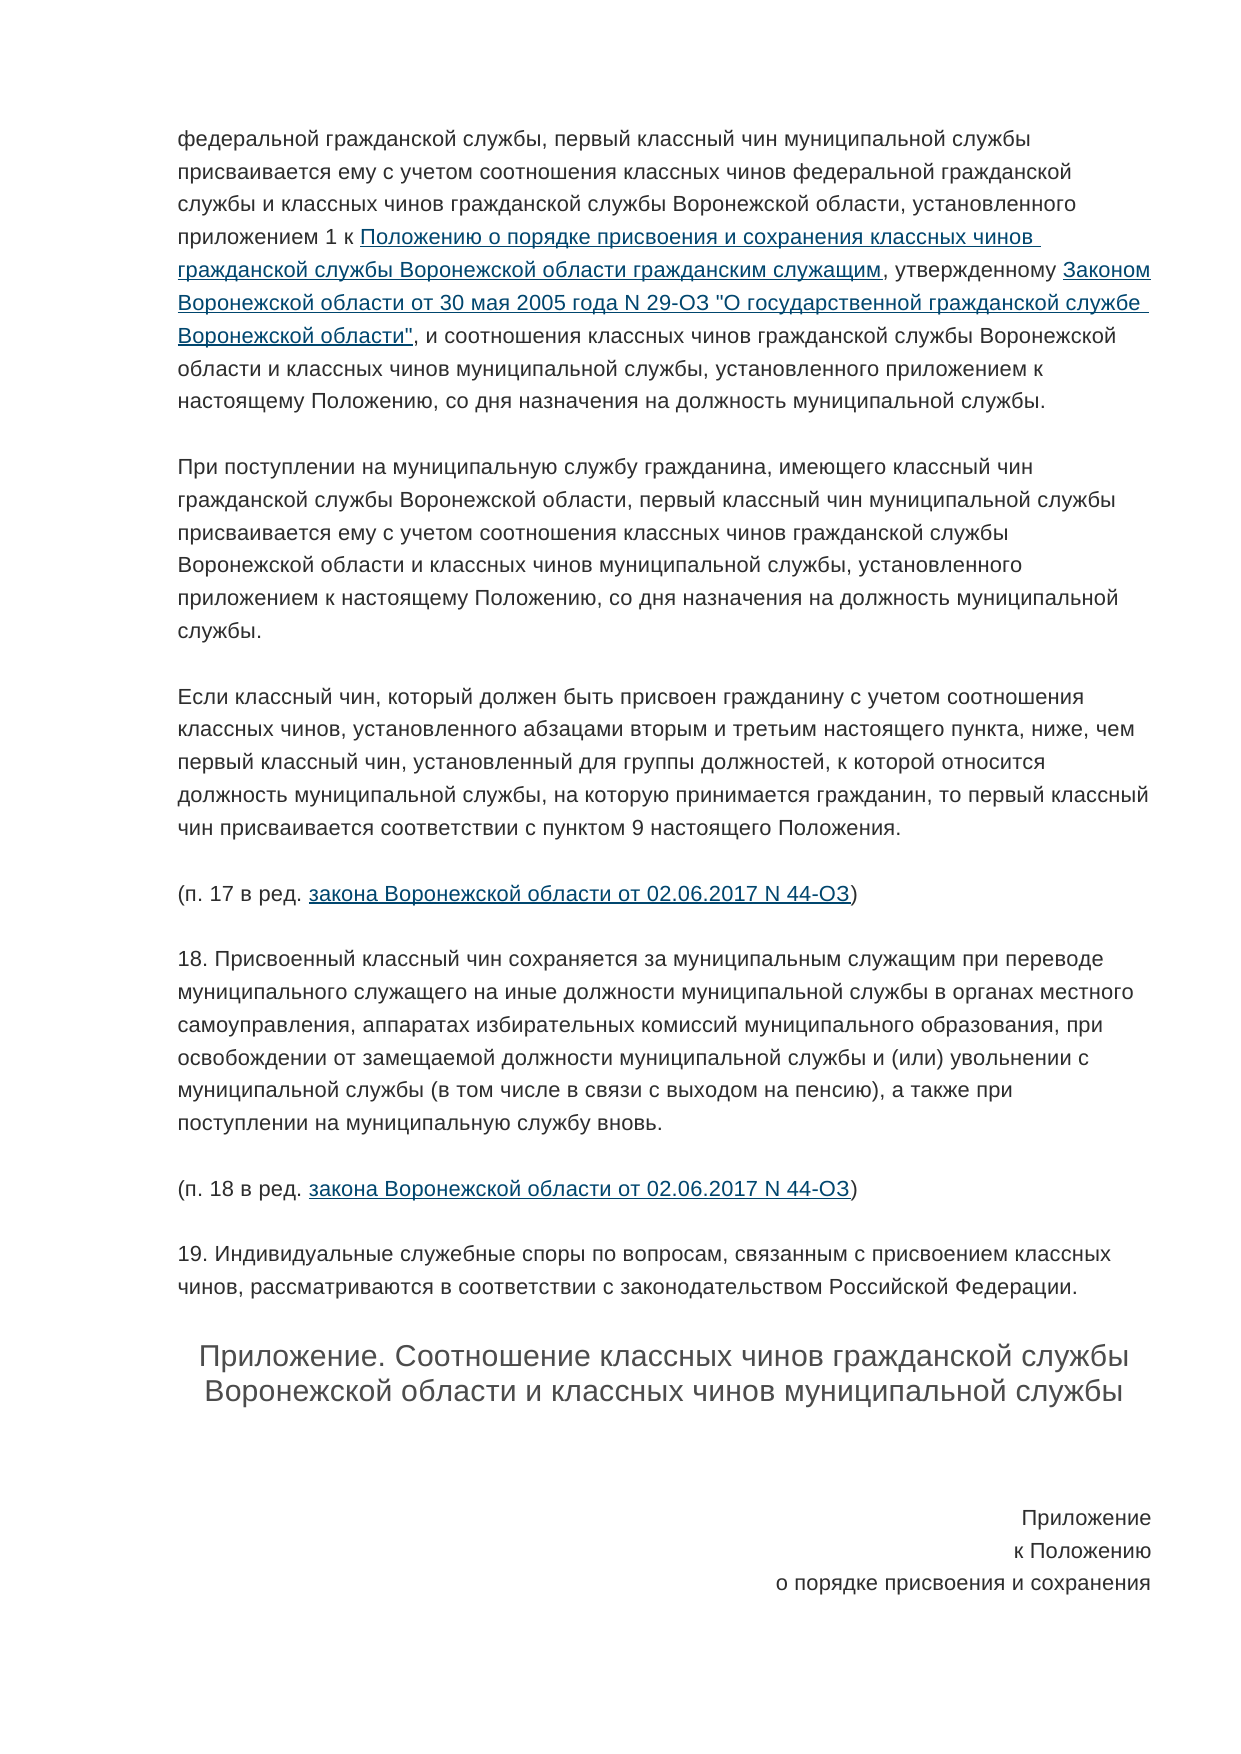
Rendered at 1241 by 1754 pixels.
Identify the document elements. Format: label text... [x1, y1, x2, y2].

text (п. 18 в ред. закона Воронежской области от 02.06.2017 N 44-ОЗ) [177, 1135, 1152, 1201]
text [177, 118, 1152, 413]
text 19. Индивидуальные служебные споры по вопросам, связанным с присвоением классных чинов, рассматриваются в соответствии с законодательством Российской Федерации. [177, 1201, 1152, 1299]
text (п. 17 в ред. закона Воронежской области от 02.06.2017 N 44-ОЗ) [177, 840, 1152, 906]
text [177, 1431, 1152, 1596]
text Если классный чин, который должен быть присвоен гражданину с учетом соотношения классных чинов, установленного абзацами вторым и третьим настоящего пункта, ниже, чем первый классный чин, установленный для группы должностей, к которой относится должность муниципальной службы, на которую принимается гражданин, то первый классный чин присваивается соответствии с пунктом 9 настоящего Положения. [177, 643, 1152, 840]
text Приложение. Соотношение классных чинов гражданской службы Воронежской области и классных чинов муниципальной службы [177, 1338, 1152, 1408]
text 18. Присвоенный классный чин сохраняется за муниципальным служащим при переводе муниципального служащего на иные должности муниципальной службы в органах местного самоуправления, аппаратах избирательных комиссий муниципального образования, при освобождении от замещаемой должности муниципальной службы и (или) увольнении с муниципальной службы (в том числе в связи с выходом на пенсию), а также при поступлении на муниципальную службу вновь. [177, 906, 1152, 1135]
text При поступлении на муниципальную службу гражданина, имеющего классный чин гражданской службы Воронежской области, первый классный чин муниципальной службы присваивается ему с учетом соотношения классных чинов гражданской службы Воронежской области и классных чинов муниципальной службы, установленного приложением к настоящему Положению, со дня назначения на должность муниципальной службы. [177, 413, 1152, 643]
